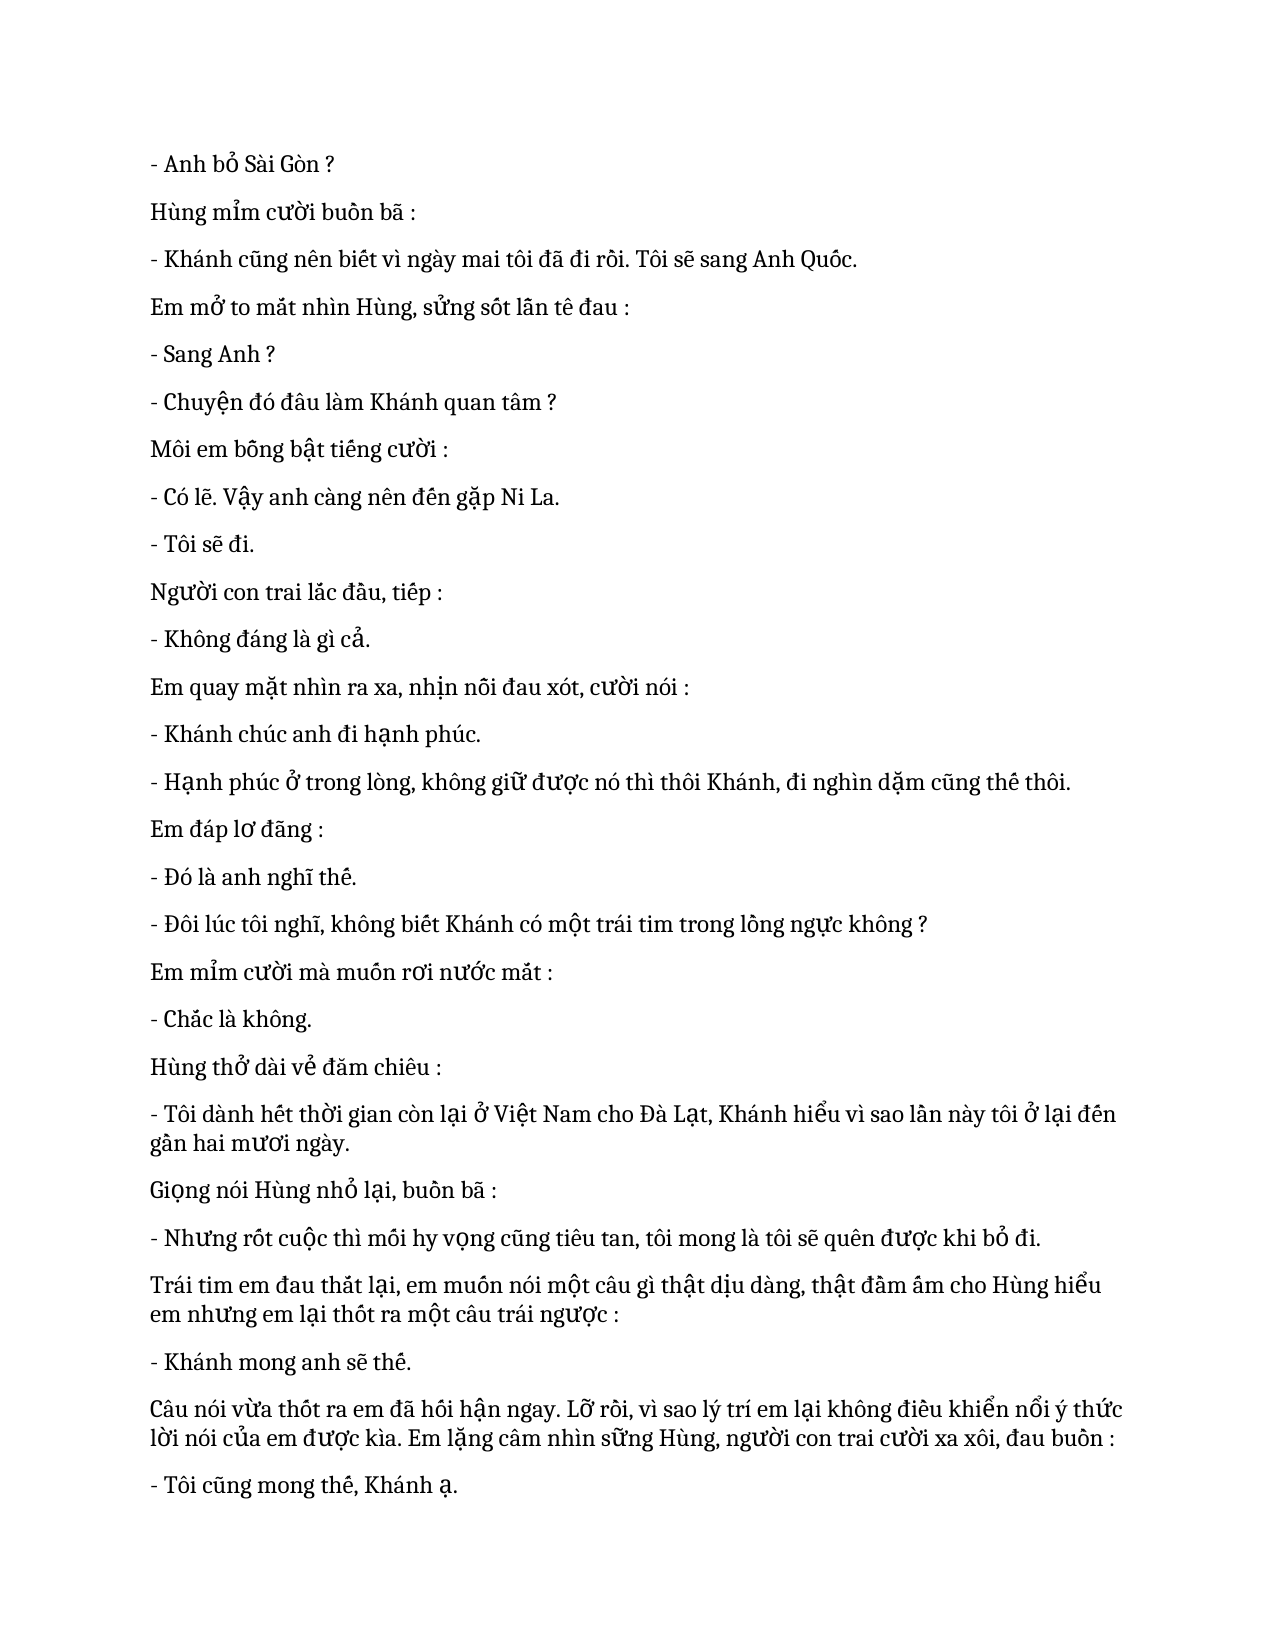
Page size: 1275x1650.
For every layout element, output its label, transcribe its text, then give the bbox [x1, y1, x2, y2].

text Em đáp lơ đãng : [150, 815, 1125, 844]
text - Sang Anh ? [150, 340, 1125, 369]
text Trái tim em đau thắt lại, em muốn nói một câu gì thật dịu dàng, thật đầm ấm cho Hùng hiểu em nhưng em lại thốt ra một câu trái ngược : [150, 1271, 1125, 1329]
text - Đó là anh nghĩ thế. [150, 862, 1125, 891]
text - Tôi sẽ đi. [150, 530, 1125, 559]
text - Không đáng là gì cả. [150, 625, 1125, 654]
text Hùng mỉm cười buồn bã : [150, 197, 1125, 226]
text - Anh bỏ Sài Gòn ? [150, 150, 1125, 179]
text Em mở to mắt nhìn Hùng, sửng sốt lẫn tê đau : [150, 292, 1125, 321]
text - Có lẽ. Vậy anh càng nên đến gặp Ni La. [150, 482, 1125, 511]
text - Tôi cũng mong thế, Khánh ạ. [150, 1471, 1125, 1500]
text - Chắc là không. [150, 1005, 1125, 1034]
text Môi em bỗng bật tiếng cười : [150, 435, 1125, 464]
text Hùng thở dài vẻ đăm chiêu : [150, 1052, 1125, 1081]
text Giọng nói Hùng nhỏ lại, buồn bã : [150, 1176, 1125, 1205]
text - Khánh cũng nên biết vì ngày mai tôi đã đi rồi. Tôi sẽ sang Anh Quốc. [150, 245, 1125, 274]
text Em mỉm cười mà muốn rơi nước mắt : [150, 957, 1125, 986]
text - Đôi lúc tôi nghĩ, không biết Khánh có một trái tim trong lồng ngực không ? [150, 910, 1125, 939]
text - Khánh chúc anh đi hạnh phúc. [150, 720, 1125, 749]
text Người con trai lắc đầu, tiếp : [150, 577, 1125, 606]
text - Hạnh phúc ở trong lòng, không giữ được nó thì thôi Khánh, đi nghìn dặm cũng thế thôi. [150, 767, 1125, 796]
text - Tôi dành hết thời gian còn lại ở Việt Nam cho Đà Lạt, Khánh hiểu vì sao lần này tôi ở lại đến gần hai mươi ngày. [150, 1100, 1125, 1157]
text Em quay mặt nhìn ra xa, nhịn nỗi đau xót, cười nói : [150, 672, 1125, 701]
text Câu nói vừa thốt ra em đã hối hận ngay. Lỡ rồi, vì sao lý trí em lại không điều khiển nổi ý thức lời nói của em được kìa. Em lặng câm nhìn sững Hùng, người con trai cười xa xôi, đau buồn : [150, 1395, 1125, 1452]
text - Nhưng rốt cuộc thì mối hy vọng cũng tiêu tan, tôi mong là tôi sẽ quên được khi bỏ đi. [150, 1224, 1125, 1252]
text - Khánh mong anh sẽ thế. [150, 1347, 1125, 1376]
text - Chuyện đó đâu làm Khánh quan tâm ? [150, 387, 1125, 416]
